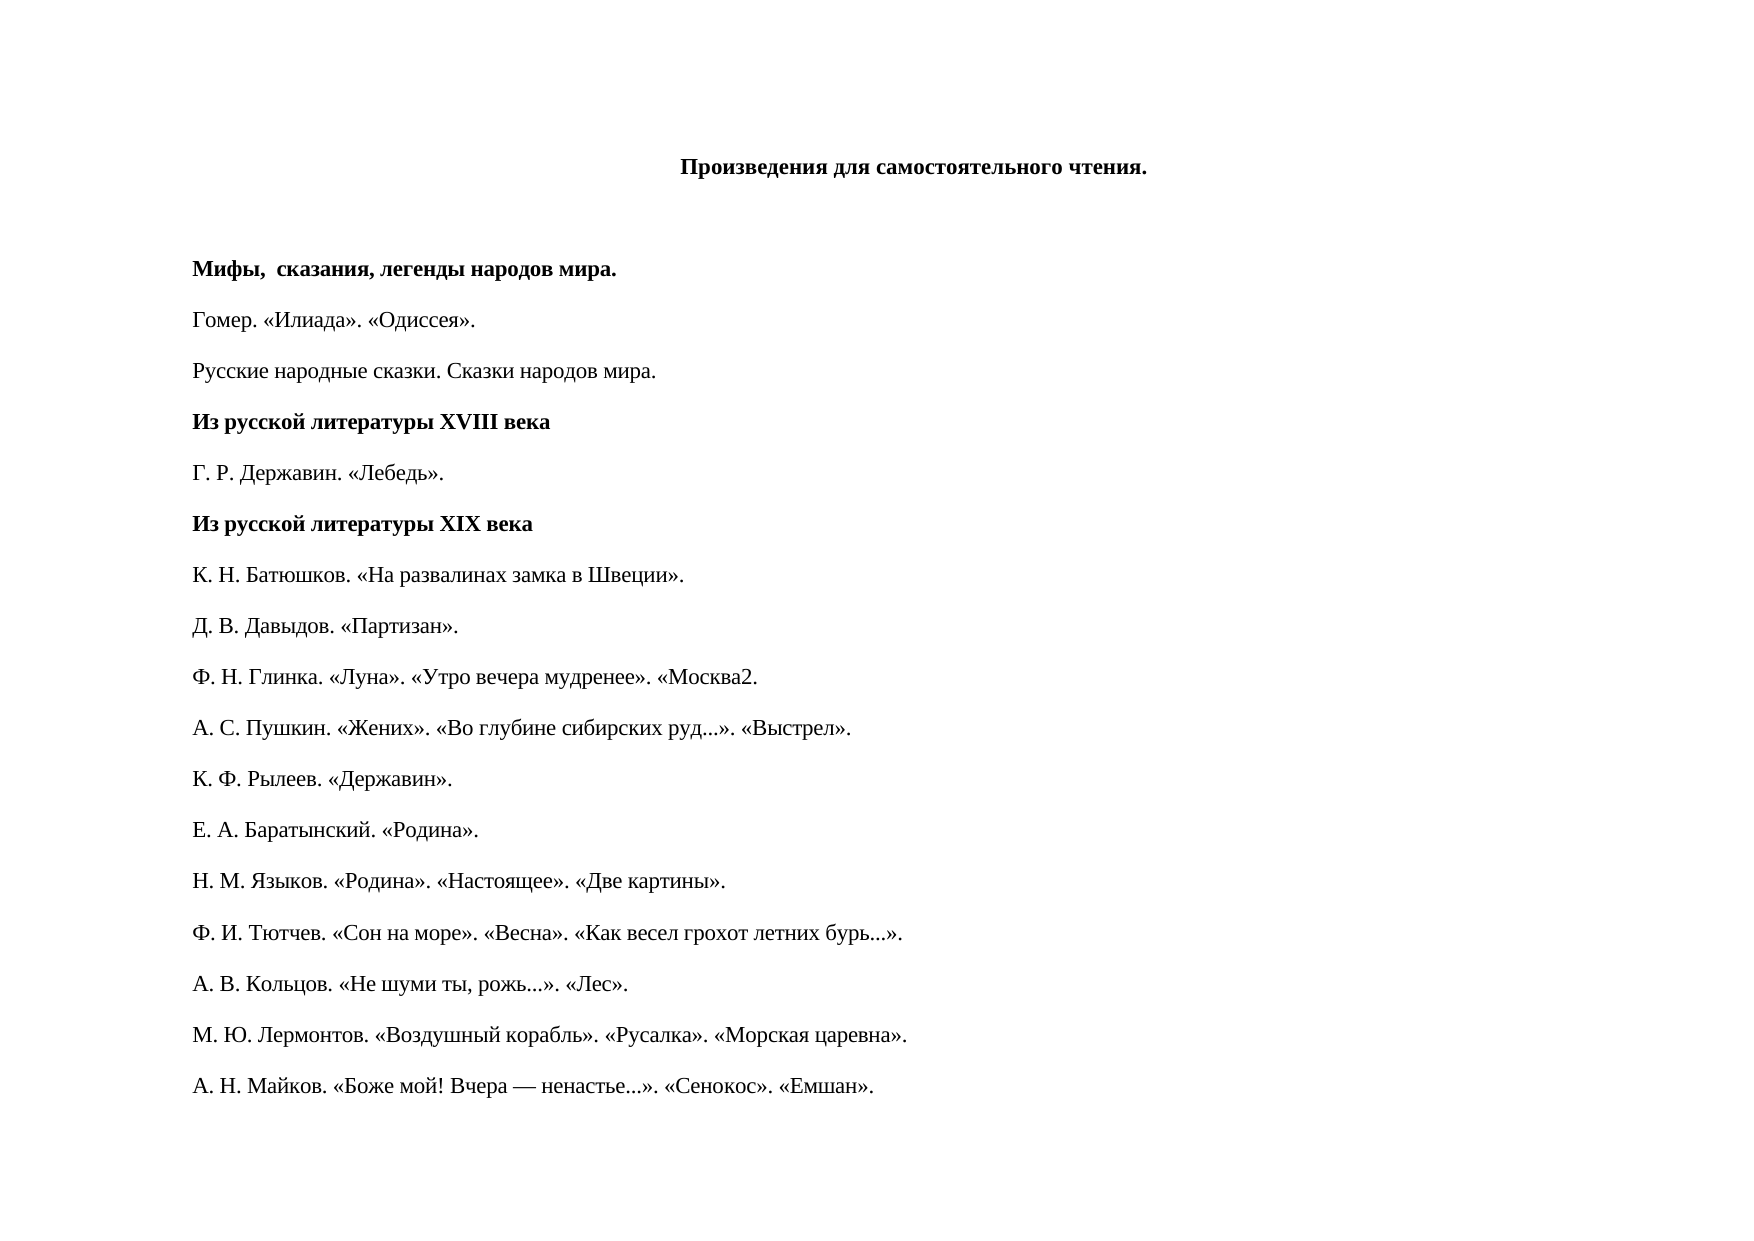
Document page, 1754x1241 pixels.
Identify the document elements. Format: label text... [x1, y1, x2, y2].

text К. Ф. Рылеев. «Державин». [118, 765, 1636, 792]
text Д. В. Давыдов. «Партизан». [118, 612, 1636, 639]
text А. Н. Майков. «Боже мой! Вчера — ненастье...». «Сенокос». «Емшан». [118, 1072, 1632, 1098]
text Из русской литературы XVIII века [118, 408, 1548, 434]
text Н. М. Языков. «Родина». «Настоящее». «Две картины». [118, 867, 1636, 894]
text Ф. Н. Глинка. «Луна». «Утро вечера мудренее». «Москва2. [118, 663, 1636, 690]
text Г. Р. Державин. «Лебедь». [118, 459, 1548, 486]
text Из русской литературы XIX века [118, 510, 1636, 537]
text А. В. Кольцов. «Не шуми ты, рожь...». «Лес». [118, 969, 1636, 996]
text Е. А. Баратынский. «Родина». [118, 816, 1636, 843]
text Ф. И. Тютчев. «Сон на море». «Весна». «Как весел грохот летних бурь...». [118, 918, 1634, 945]
text К. Н. Батюшков. «На развалинах замка в Швеции». [118, 561, 1636, 588]
text Произведения для самостоятельного чтения. [118, 153, 1636, 179]
text А. С. Пушкин. «Жених». «Во глубине сибирских руд...». «Выстрел». [118, 714, 1633, 741]
text Мифы, сказания, легенды народов мира. [118, 255, 1636, 281]
text Гомер. «Илиада». «Одиссея». [118, 306, 1636, 332]
text М. Ю. Лермонтов. «Воздушный корабль». «Русалка». «Морская царевна». [118, 1021, 1632, 1047]
text Русские народные сказки. Сказки народов мира. [118, 357, 1636, 383]
